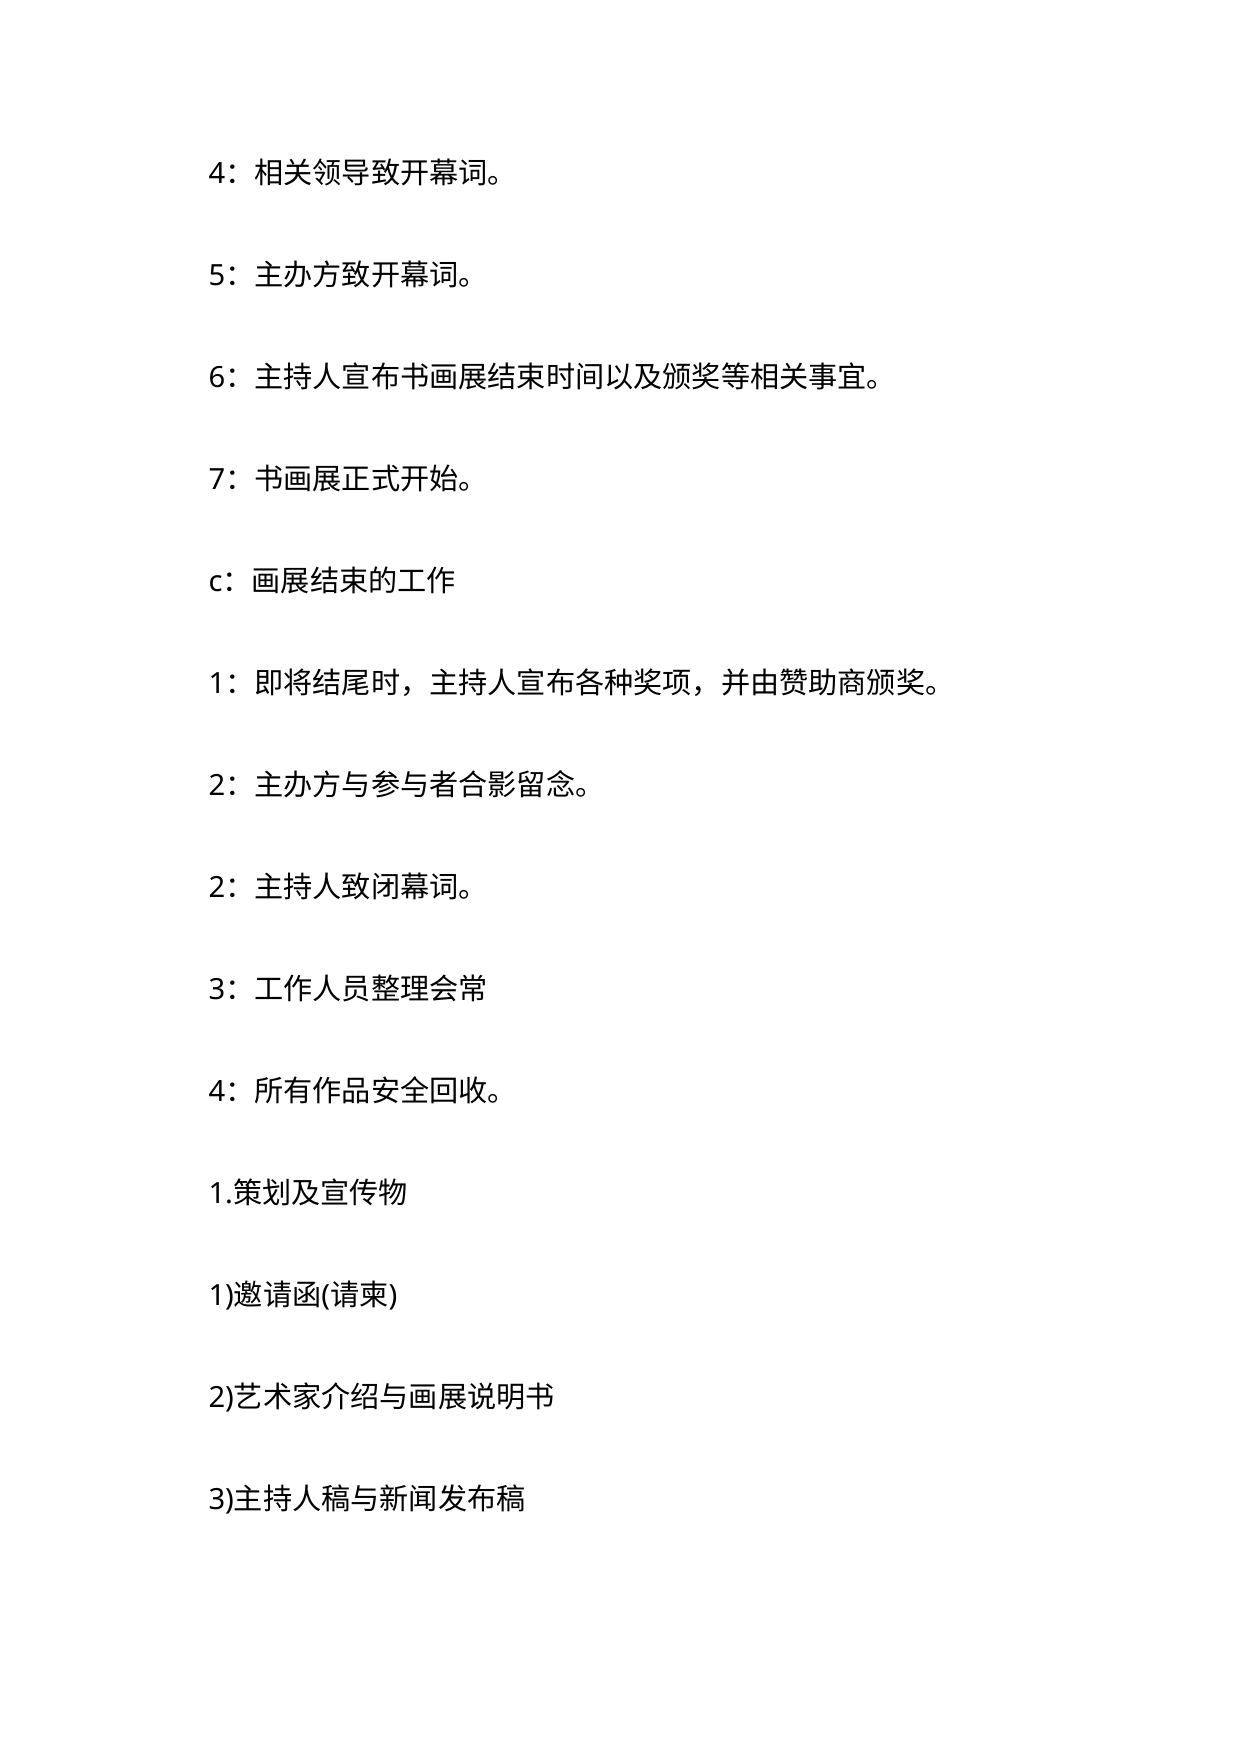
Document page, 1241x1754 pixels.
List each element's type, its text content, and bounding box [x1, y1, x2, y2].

text 7：书画展正式开始。 [150, 456, 1090, 498]
text 2)艺术家介绍与画展说明书 [150, 1374, 1090, 1416]
text 3：工作人员整理会常 [150, 966, 1090, 1008]
text 3)主持人稿与新闻发布稿 [150, 1476, 1090, 1518]
text 4：相关领导致开幕词。 [150, 150, 1090, 192]
text 1：即将结尾时，主持人宣布各种奖项，并由赞助商颁奖。 [150, 660, 1090, 702]
text 1)邀请函(请柬) [150, 1272, 1090, 1314]
text 2：主持人致闭幕词。 [150, 864, 1090, 906]
text 4：所有作品安全回收。 [150, 1068, 1090, 1110]
text 6：主持人宣布书画展结束时间以及颁奖等相关事宜。 [150, 354, 1090, 396]
text 2：主办方与参与者合影留念。 [150, 762, 1090, 804]
text 5：主办方致开幕词。 [150, 252, 1090, 294]
text 1.策划及宣传物 [150, 1170, 1090, 1212]
text c：画展结束的工作 [150, 558, 1090, 600]
